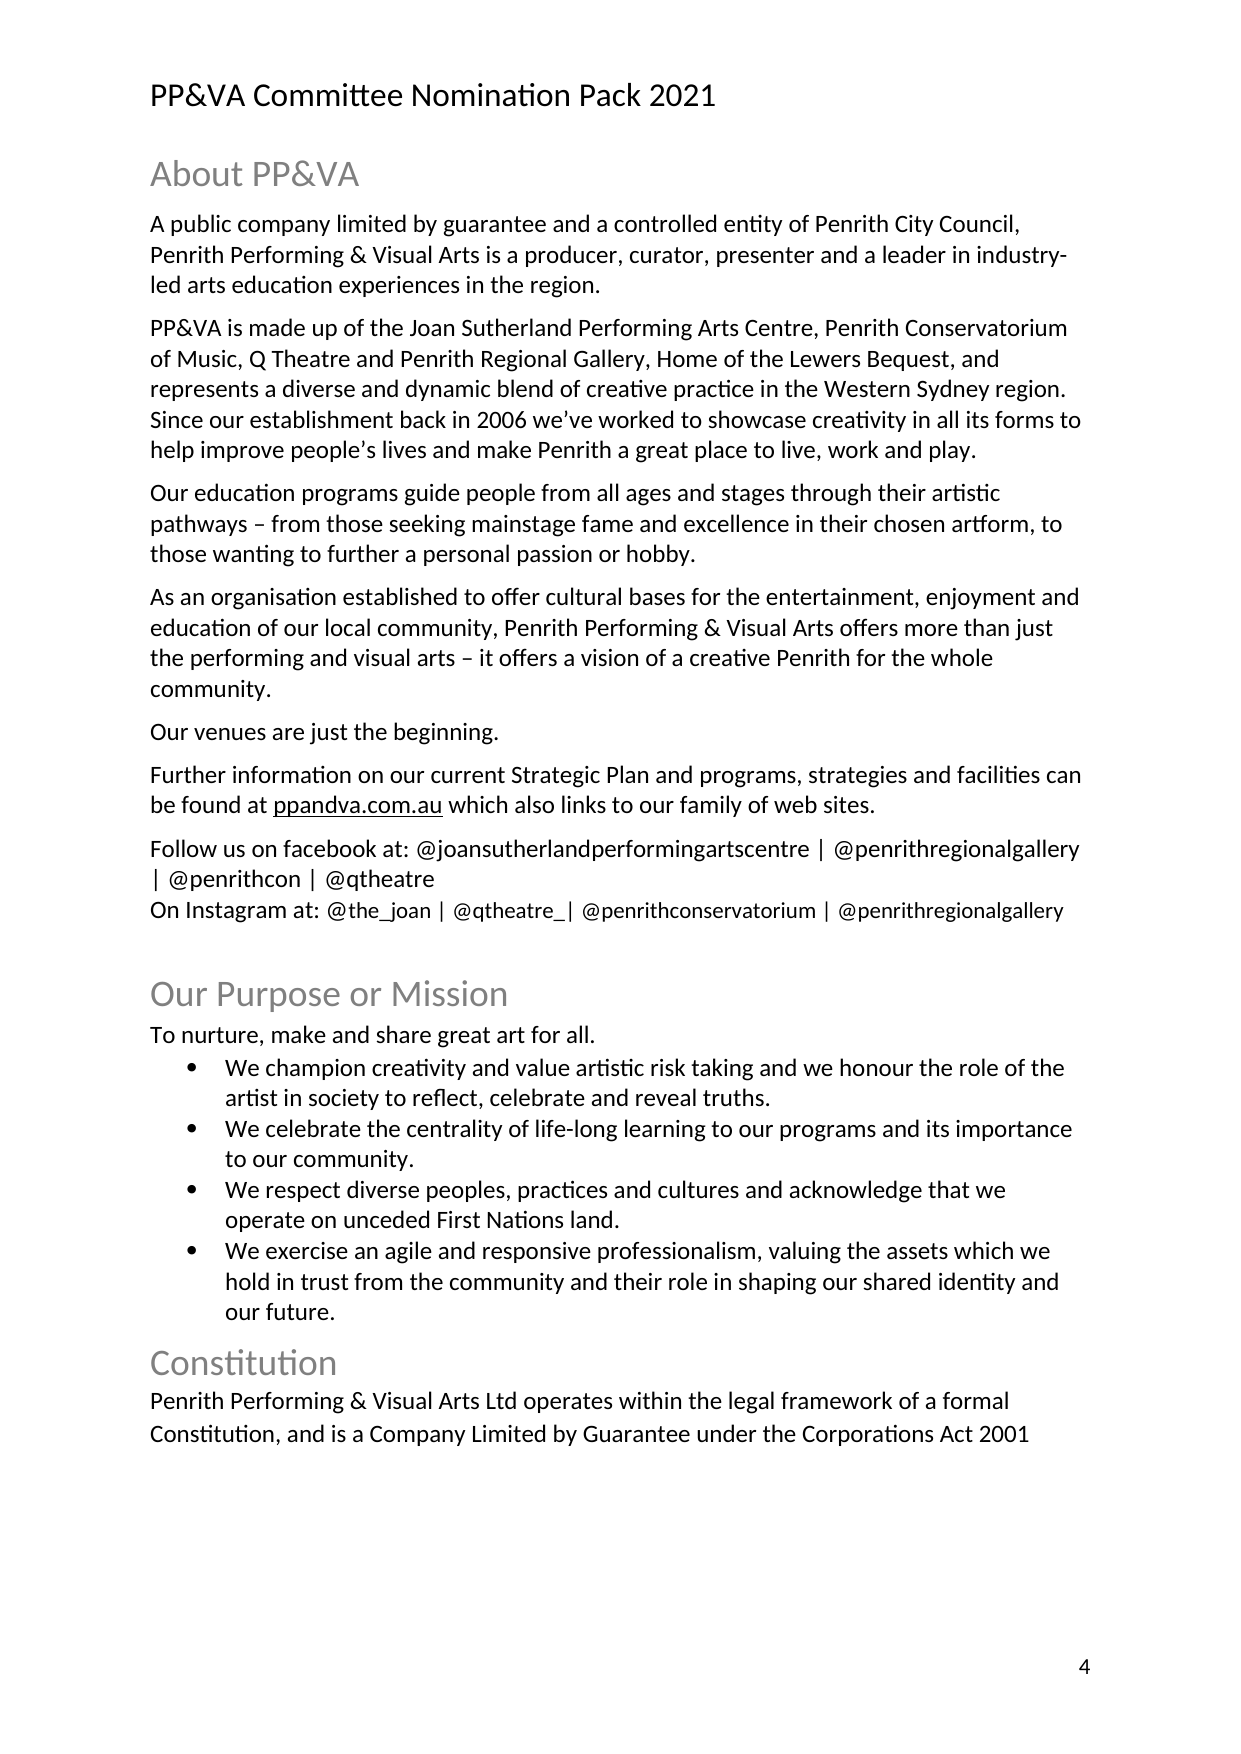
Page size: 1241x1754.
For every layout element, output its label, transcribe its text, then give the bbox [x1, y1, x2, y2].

list We exercise an agile and responsive professionalism, valuing the assets which we hold in trust from the community and their role in shaping our shared identity and our future. [187, 1235, 1090, 1327]
text Follow us on facebook at: @joansutherlandperformingartscentre | @penrithregionalgallery | @penrithcon | @qtheatre [150, 833, 1090, 894]
text As an organisation established to offer cultural bases for the entertainment, enjoyment and education of our local community, Penrith Performing & Visual Arts offers more than just the performing and visual arts – it offers a vision of a creative Penrith for the whole community. [150, 582, 1090, 704]
text On Instagram at: @the_joan | @qtheatre_| @penrithconservatorium | @penrithregionalgallery [150, 894, 1090, 924]
text Our Purpose or Mission [150, 970, 1090, 1016]
list We champion creativity and value artistic risk taking and we honour the role of the artist in society to reflect, celebrate and reveal truths. [187, 1052, 1090, 1113]
text About PP&VA [150, 150, 1090, 196]
text PP&VA is made up of the Joan Sutherland Performing Arts Centre, Penrith Conservatorium of Music, Q Theatre and Penrith Regional Gallery, Home of the Lewers Bequest, and represents a diverse and dynamic blend of creative practice in the Western Sydney region. Since our establishment back in 2006 we’ve worked to showcase creativity in all its forms to help improve people’s lives and make Penrith a great place to live, work and play. [150, 312, 1090, 465]
text Our education programs guide people from all ages and stages through their artistic pathways – from those seeking mainstage fame and excellence in their chosen artform, to those wanting to further a personal passion or hobby. [150, 477, 1090, 569]
list We respect diverse peoples, practices and cultures and acknowledge that we operate on unceded First Nations land. [187, 1174, 1090, 1235]
text A public company limited by guarantee and a controlled entity of Penrith City Council, Penrith Performing & Visual Arts is a producer, curator, presenter and a leader in industry-led arts education experiences in the region. [150, 208, 1090, 300]
text To nurture, make and share great art for all. [150, 1019, 1090, 1050]
text Our venues are just the beginning. [150, 716, 1090, 747]
text Constitution [150, 1339, 1090, 1385]
text Penrith Performing & Visual Arts Ltd operates within the legal framework of a formal Constitution, and is a Company Limited by Guarantee under the Corporations Act 2001 [150, 1385, 1090, 1448]
list We celebrate the centrality of life-long learning to our programs and its importance to our community. [187, 1113, 1090, 1174]
text Further information on our current Strategic Plan and programs, strategies and facilities can be found at ppandva.com.au which also links to our family of web sites. [150, 759, 1090, 820]
